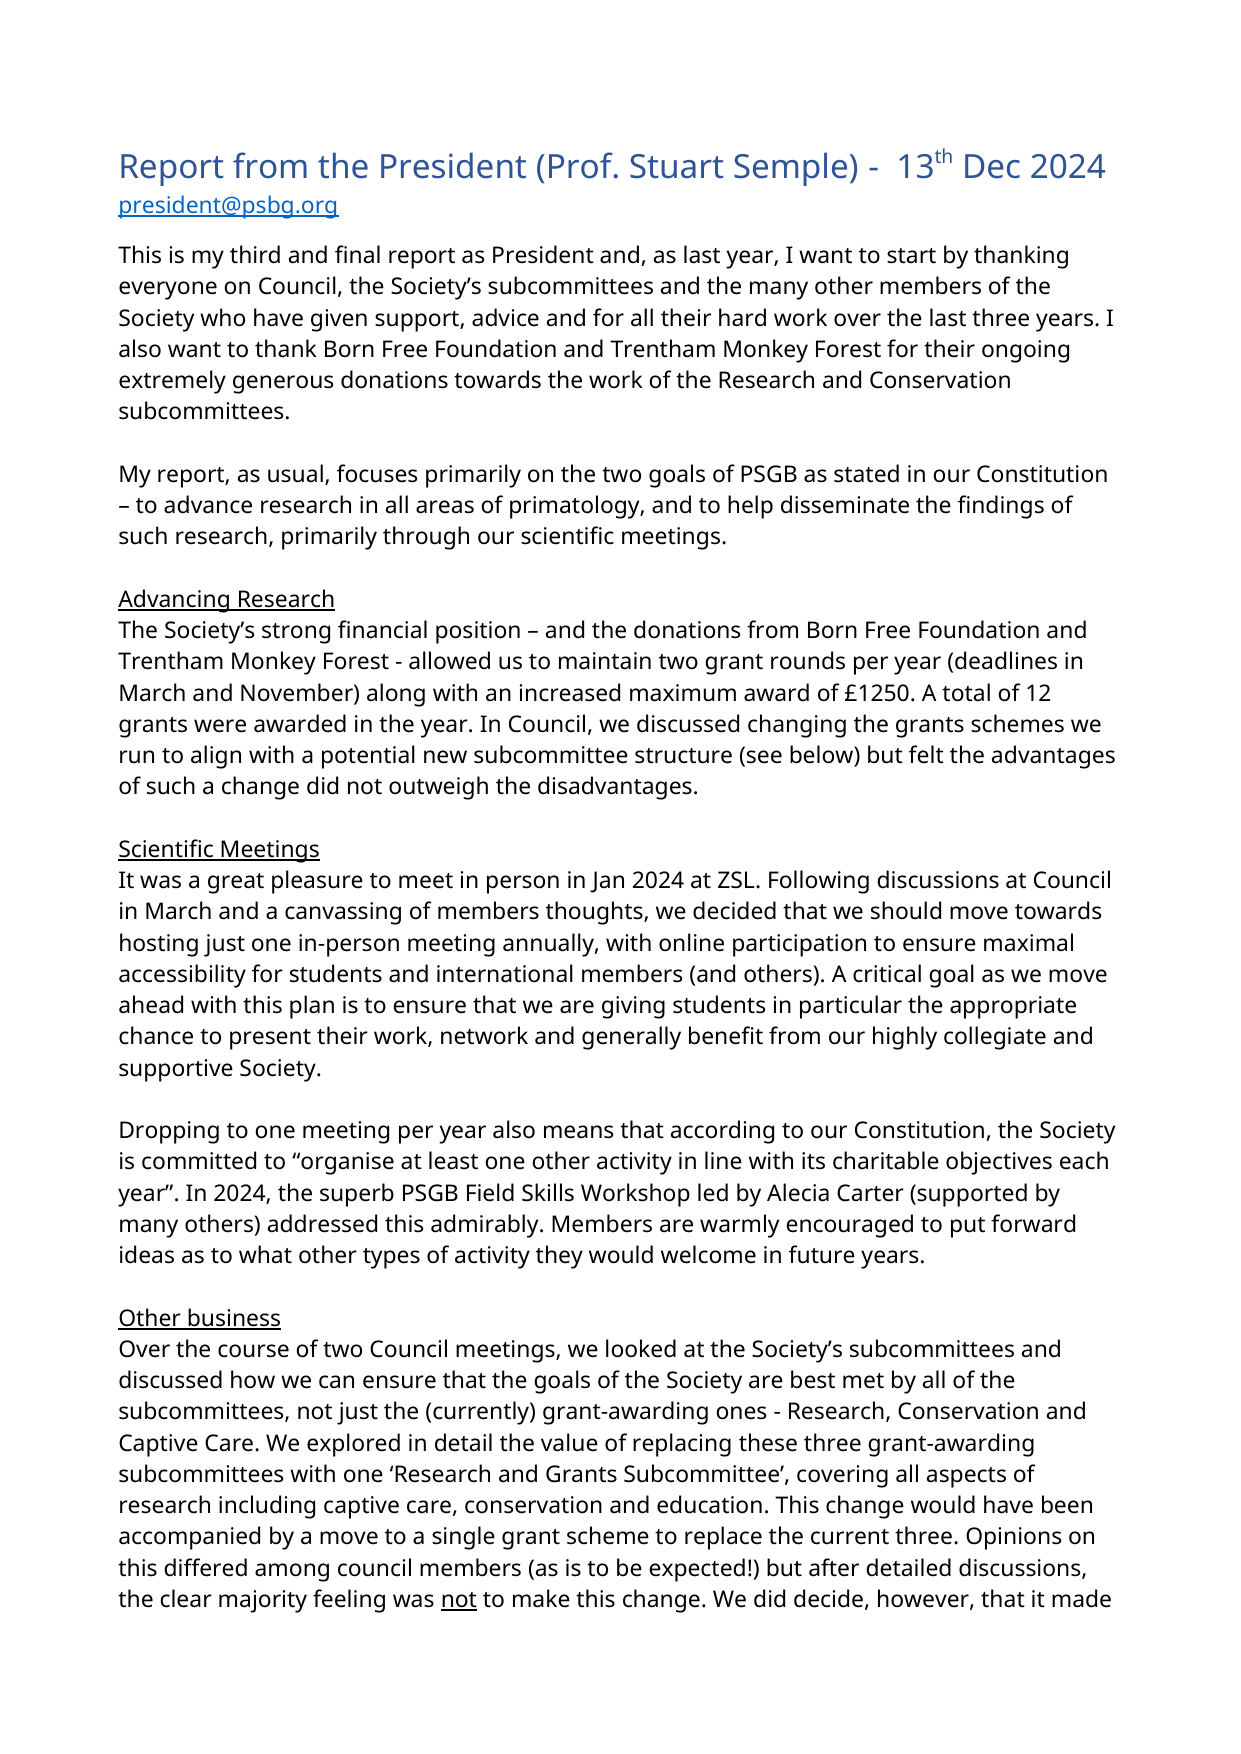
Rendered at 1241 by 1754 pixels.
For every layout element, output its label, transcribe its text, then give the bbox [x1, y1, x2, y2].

text Advancing Research [118, 583, 1122, 614]
text It was a great pleasure to meet in person in Jan 2024 at ZSL. Following discussions at Council in March and a canvassing of members thoughts, we decided that we should move towards hosting just one in-person meeting annually, with online participation to ensure maximal accessibility for students and international members (and others). A critical goal as we move ahead with this plan is to ensure that we are giving students in particular the appropriate chance to present their work, network and generally benefit from our highly collegiate and supportive Society. [118, 864, 1122, 1083]
text Dropping to one meeting per year also means that according to our Constitution, the Society is committed to “organise at least one other activity in line with its charitable objectives each year”. In 2024, the superb PSGB Field Skills Workshop led by Alecia Carter (supported by many others) addressed this admirably. Members are warmly encouraged to put forward ideas as to what other types of activity they would welcome in future years. [118, 1114, 1122, 1270]
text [118, 1333, 1122, 1614]
text This is my third and final report as President and, as last year, I want to start by thanking everyone on Council, the Society’s subcommittees and the many other members of the Society who have given support, advice and for all their hard work over the last three years. I also want to thank Born Free Foundation and Trentham Monkey Forest for their ongoing extremely generous donations towards the work of the Research and Conservation subcommittees. [118, 239, 1122, 426]
text president@psbg.org [118, 188, 1122, 220]
subtitle Report from the President (Prof. Stuart Semple) - 13th Dec 2024 [118, 143, 1122, 188]
text The Society’s strong financial position – and the donations from Born Free Foundation and Trentham Monkey Forest - allowed us to maintain two grant rounds per year (deadlines in March and November) along with an increased maximum award of £1250. A total of 12 grants were awarded in the year. In Council, we discussed changing the grants schemes we run to align with a potential new subcommittee structure (see below) but felt the advantages of such a change did not outweigh the disadvantages. [118, 614, 1122, 801]
text Scientific Meetings [118, 833, 1122, 864]
text My report, as usual, focuses primarily on the two goals of PSGB as stated in our Constitution – to advance research in all areas of primatology, and to help disseminate the findings of such research, primarily through our scientific meetings. [118, 458, 1122, 551]
text Other business [118, 1301, 1122, 1333]
